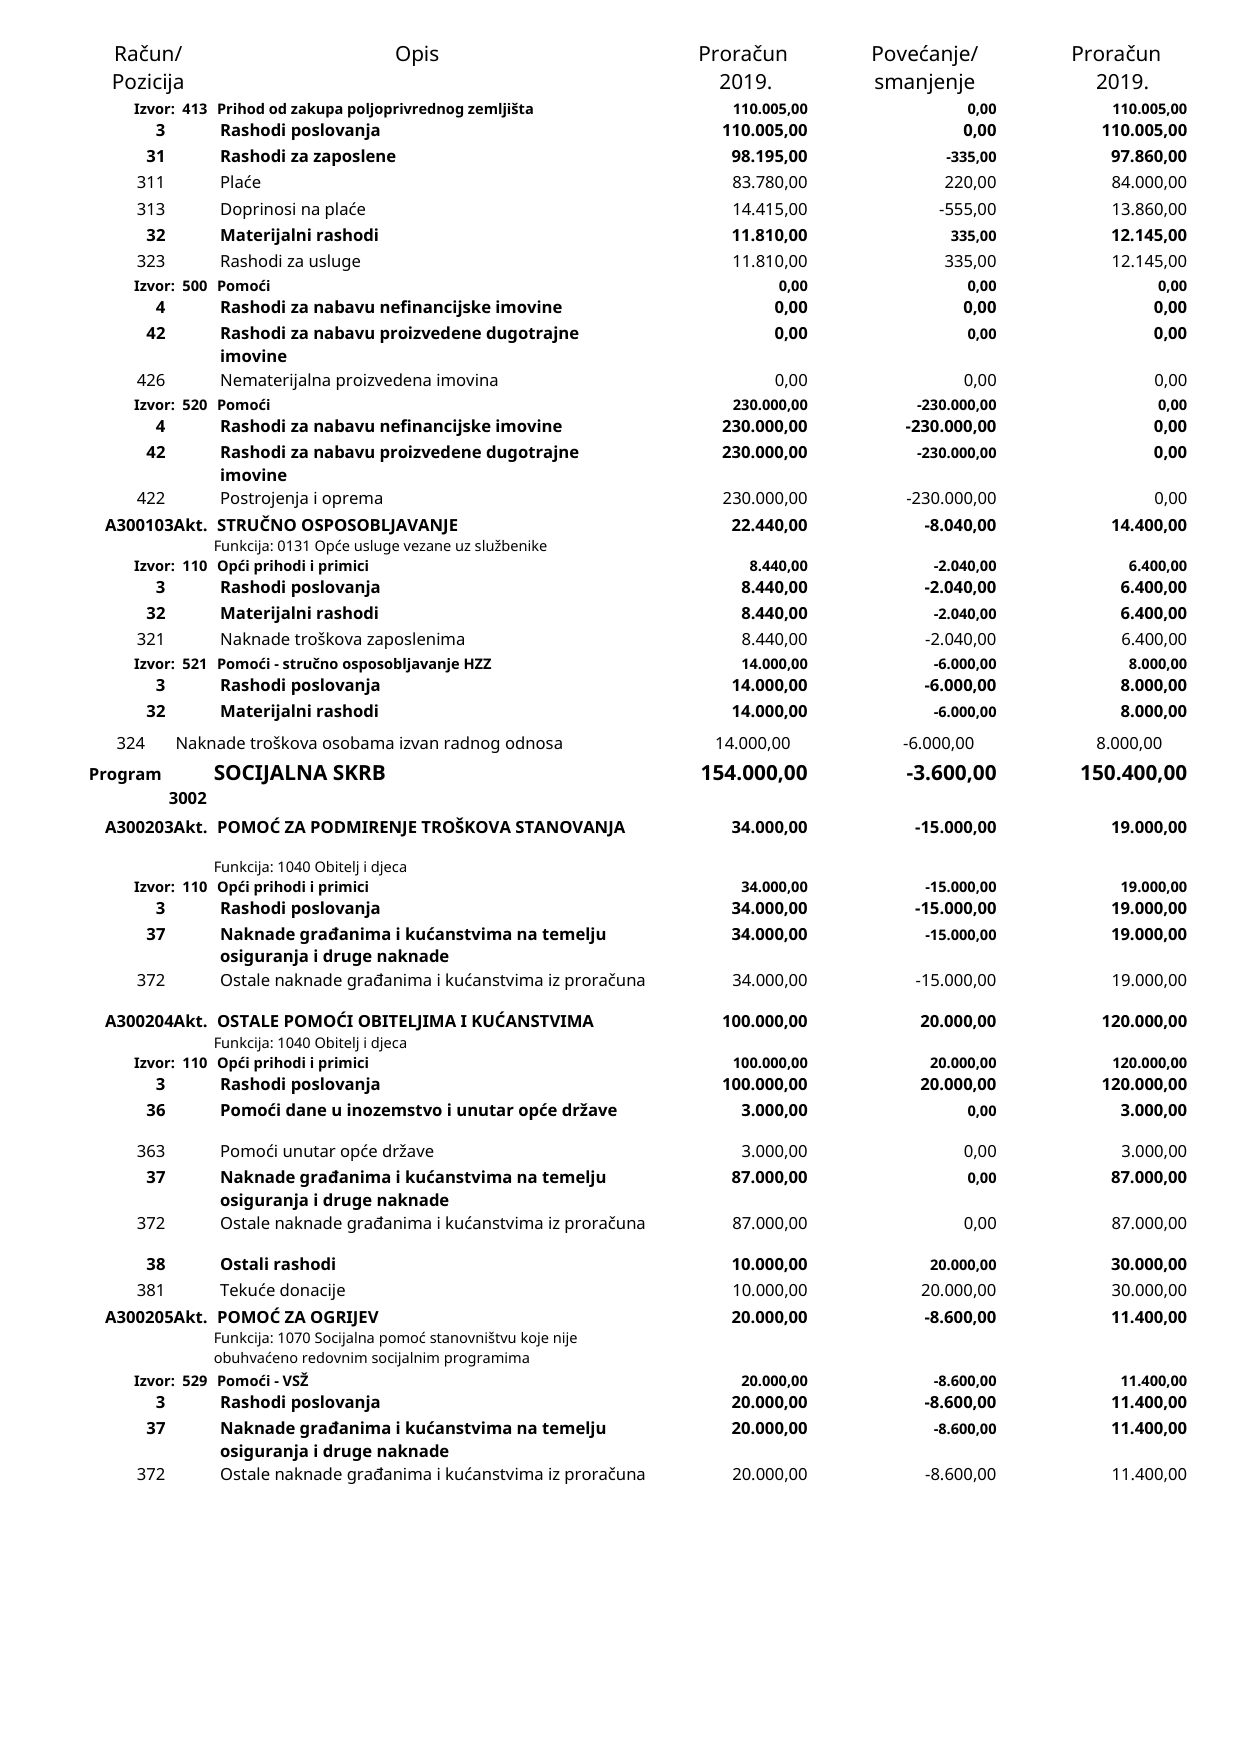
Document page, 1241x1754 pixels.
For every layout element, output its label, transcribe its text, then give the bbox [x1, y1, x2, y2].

text Program SOCIJALNA SKRB 154.000,00 -3.600,00 150.400,00 [89, 758, 1193, 787]
text Izvor: 413 Prihod od zakupa poljoprivrednog zemljišta 110.005,00 0,00 110.005,00 [89, 99, 1193, 119]
text 3 Rashodi poslovanja 14.000,00 -6.000,00 8.000,00 [89, 674, 1193, 697]
text imovine [89, 344, 1193, 367]
text 4 Rashodi za nabavu nefinancijske imovine 230.000,00 -230.000,00 0,00 [89, 414, 1193, 437]
text Izvor: 110 Opći prihodi i primici 8.440,00 -2.040,00 6.400,00 [89, 556, 1193, 576]
text 313 Doprinosi na plaće 14.415,00 -555,00 13.860,00 [89, 197, 1193, 220]
text 37 Naknade građanima i kućanstvima na temelju 34.000,00 -15.000,00 19.000,00 [89, 922, 1193, 945]
text 42 Rashodi za nabavu proizvedene dugotrajne 0,00 0,00 0,00 [89, 322, 1193, 344]
text 311 Plaće 83.780,00 220,00 84.000,00 [89, 171, 1193, 194]
text A300204Akt. OSTALE POMOĆI OBITELJIMA I KUĆANSTVIMA 100.000,00 20.000,00 120.000,00 [89, 1010, 1193, 1032]
text Pozicija 2019. smanjenje 2019. [89, 67, 1193, 96]
text osiguranja i druge naknade [89, 1188, 1193, 1211]
text A300203Akt. POMOĆ ZA PODMIRENJE TROŠKOVA STANOVANJA 34.000,00 -15.000,00 19.000,00 [89, 816, 1193, 838]
text imovine [89, 463, 1193, 486]
text Funkcija: 1040 Obitelj i djeca [89, 856, 1193, 876]
text 3 Rashodi poslovanja 110.005,00 0,00 110.005,00 [89, 119, 1193, 142]
text 372 Ostale naknade građanima i kućanstvima iz proračuna 87.000,00 0,00 87.000,00 [89, 1212, 1193, 1234]
text 3 Rashodi poslovanja 20.000,00 -8.600,00 11.400,00 [89, 1390, 1193, 1413]
text 422 Postrojenja i oprema 230.000,00 -230.000,00 0,00 [89, 487, 1193, 510]
text osiguranja i druge naknade [89, 945, 1193, 968]
text 3 Rashodi poslovanja 8.440,00 -2.040,00 6.400,00 [89, 576, 1193, 598]
text 32 Materijalni rashodi 14.000,00 -6.000,00 8.000,00 [89, 700, 1193, 723]
text 323 Rashodi za usluge 11.810,00 335,00 12.145,00 [89, 250, 1193, 272]
text 363 Pomoći unutar opće države 3.000,00 0,00 3.000,00 [89, 1139, 1193, 1162]
text 37 Naknade građanima i kućanstvima na temelju 20.000,00 -8.600,00 11.400,00 [89, 1416, 1193, 1439]
text 426 Nematerijalna proizvedena imovina 0,00 0,00 0,00 [89, 368, 1193, 391]
text 31 Rashodi za zaposlene 98.195,00 -335,00 97.860,00 [89, 145, 1193, 168]
text 37 Naknade građanima i kućanstvima na temelju 87.000,00 0,00 87.000,00 [89, 1165, 1193, 1188]
text Izvor: 520 Pomoći 230.000,00 -230.000,00 0,00 [89, 394, 1193, 414]
text Račun/ Opis Proračun Povećanje/ Proračun [89, 39, 1193, 67]
text 372 Ostale naknade građanima i kućanstvima iz proračuna 34.000,00 -15.000,00 19.000,00 [89, 969, 1193, 991]
text 3 Rashodi poslovanja 34.000,00 -15.000,00 19.000,00 [89, 896, 1193, 919]
text A300103Akt. STRUČNO OSPOSOBLJAVANJE 22.440,00 -8.040,00 14.400,00 [89, 513, 1193, 536]
text 324 Naknade troškova osobama izvan radnog odnosa 14.000,00 -6.000,00 8.000,00 [89, 732, 1193, 754]
text 32 Materijalni rashodi 11.810,00 335,00 12.145,00 [89, 224, 1193, 246]
text 36 Pomoći dane u inozemstvo i unutar opće države 3.000,00 0,00 3.000,00 [89, 1098, 1193, 1121]
text 38 Ostali rashodi 10.000,00 20.000,00 30.000,00 [89, 1253, 1193, 1276]
text Funkcija: 1070 Socijalna pomoć stanovništvu koje nije [89, 1328, 1193, 1348]
text Izvor: 521 Pomoći - stručno osposobljavanje HZZ 14.000,00 -6.000,00 8.000,00 [89, 654, 1193, 674]
text obuhvaćeno redovnim socijalnim programima [89, 1348, 1193, 1368]
text Funkcija: 0131 Opće usluge vezane uz službenike [89, 536, 1193, 556]
text 32 Materijalni rashodi 8.440,00 -2.040,00 6.400,00 [89, 602, 1193, 624]
text 381 Tekuće donacije 10.000,00 20.000,00 30.000,00 [89, 1279, 1193, 1302]
text 372 Ostale naknade građanima i kućanstvima iz proračuna 20.000,00 -8.600,00 11.400,00 [89, 1463, 1193, 1486]
text Funkcija: 1040 Obitelj i djeca [89, 1032, 1193, 1052]
text Izvor: 500 Pomoći 0,00 0,00 0,00 [89, 276, 1193, 296]
text 42 Rashodi za nabavu proizvedene dugotrajne 230.000,00 -230.000,00 0,00 [89, 441, 1193, 463]
text Izvor: 110 Opći prihodi i primici 100.000,00 20.000,00 120.000,00 [89, 1052, 1193, 1072]
text 321 Naknade troškova zaposlenima 8.440,00 -2.040,00 6.400,00 [89, 628, 1193, 651]
text osiguranja i druge naknade [89, 1439, 1193, 1462]
text 3 Rashodi poslovanja 100.000,00 20.000,00 120.000,00 [89, 1072, 1193, 1095]
text 4 Rashodi za nabavu nefinancijske imovine 0,00 0,00 0,00 [89, 296, 1193, 318]
text Izvor: 529 Pomoći - VSŽ 20.000,00 -8.600,00 11.400,00 [89, 1371, 1193, 1390]
text A300205Akt. POMOĆ ZA OGRIJEV 20.000,00 -8.600,00 11.400,00 [89, 1305, 1193, 1328]
text Izvor: 110 Opći prihodi i primici 34.000,00 -15.000,00 19.000,00 [89, 876, 1193, 896]
text 3002 [89, 787, 1193, 809]
